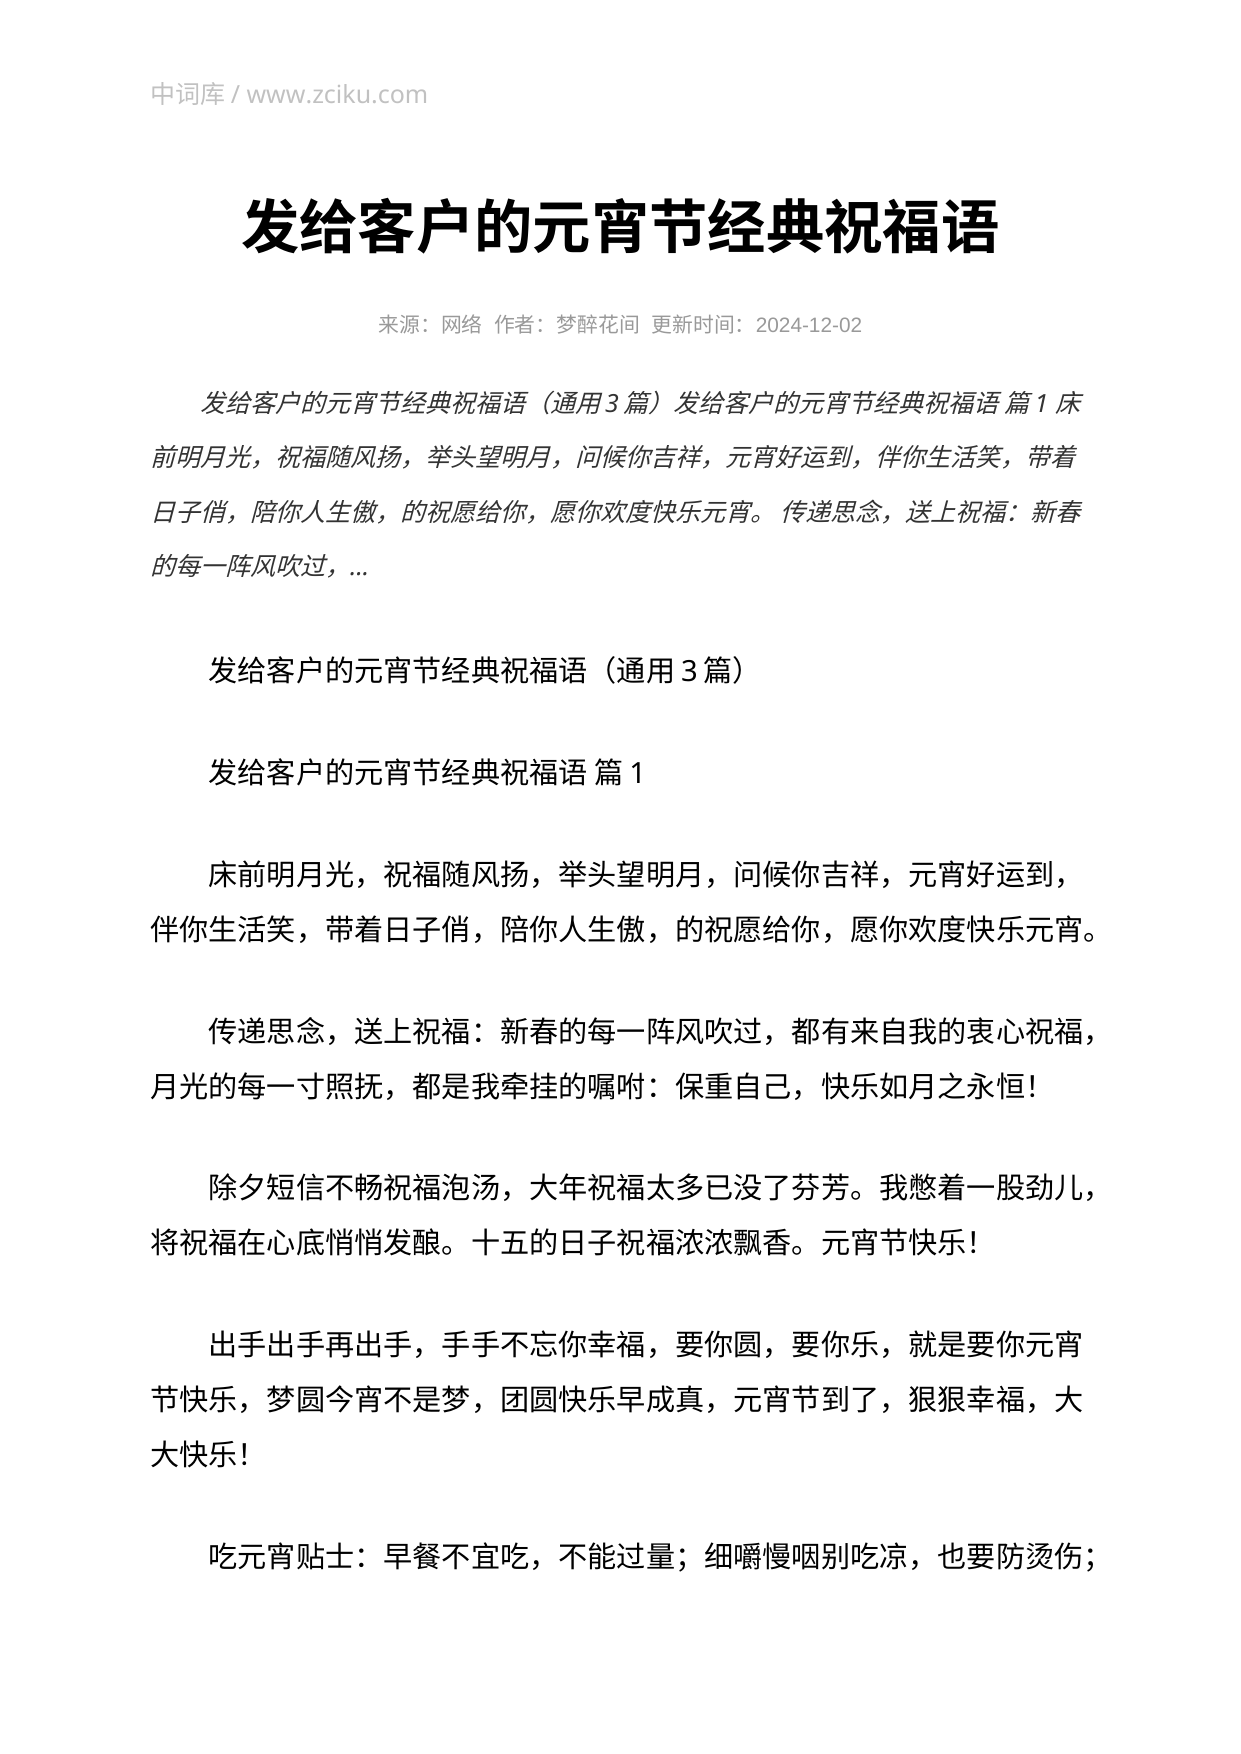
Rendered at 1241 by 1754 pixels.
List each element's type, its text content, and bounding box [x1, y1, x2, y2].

subtitle 发给客户的元宵节经典祝福语 [150, 181, 1090, 266]
text 来源：网络 作者：梦醉花间 更新时间：2024-12-02 [150, 313, 1090, 337]
text 出手出手再出手，手手不忘你幸福，要你圆，要你乐，就是要你元宵节快乐，梦圆今宵不是梦，团圆快乐早成真，元宵节到了，狠狠幸福，大大快乐！ [150, 1322, 1090, 1474]
text 发给客户的元宵节经典祝福语 篇1 [150, 750, 1090, 792]
text 发给客户的元宵节经典祝福语（通用3篇）发给客户的元宵节经典祝福语 篇1 床前明月光，祝福随风扬，举头望明月，问候你吉祥，元宵好运到，伴你生活笑，带着日子俏，陪你人生傲，的祝愿给你，愿你欢度快乐元宵。 传递思念，送上祝福：新春的每一阵风吹过，... [150, 383, 1090, 583]
text 除夕短信不畅祝福泡汤，大年祝福太多已没了芬芳。我憋着一股劲儿，将祝福在心底悄悄发酿。十五的日子祝福浓浓飘香。元宵节快乐！ [150, 1165, 1090, 1262]
text 床前明月光，祝福随风扬，举头望明月，问候你吉祥，元宵好运到，伴你生活笑，带着日子俏，陪你人生傲，的祝愿给你，愿你欢度快乐元宵。 [150, 852, 1090, 949]
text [150, 1533, 1090, 1576]
text 发给客户的元宵节经典祝福语（通用3篇） [150, 648, 1090, 690]
text 传递思念，送上祝福：新春的每一阵风吹过，都有来自我的衷心祝福，月光的每一寸照抚，都是我牵挂的嘱咐：保重自己，快乐如月之永恒！ [150, 1008, 1090, 1106]
